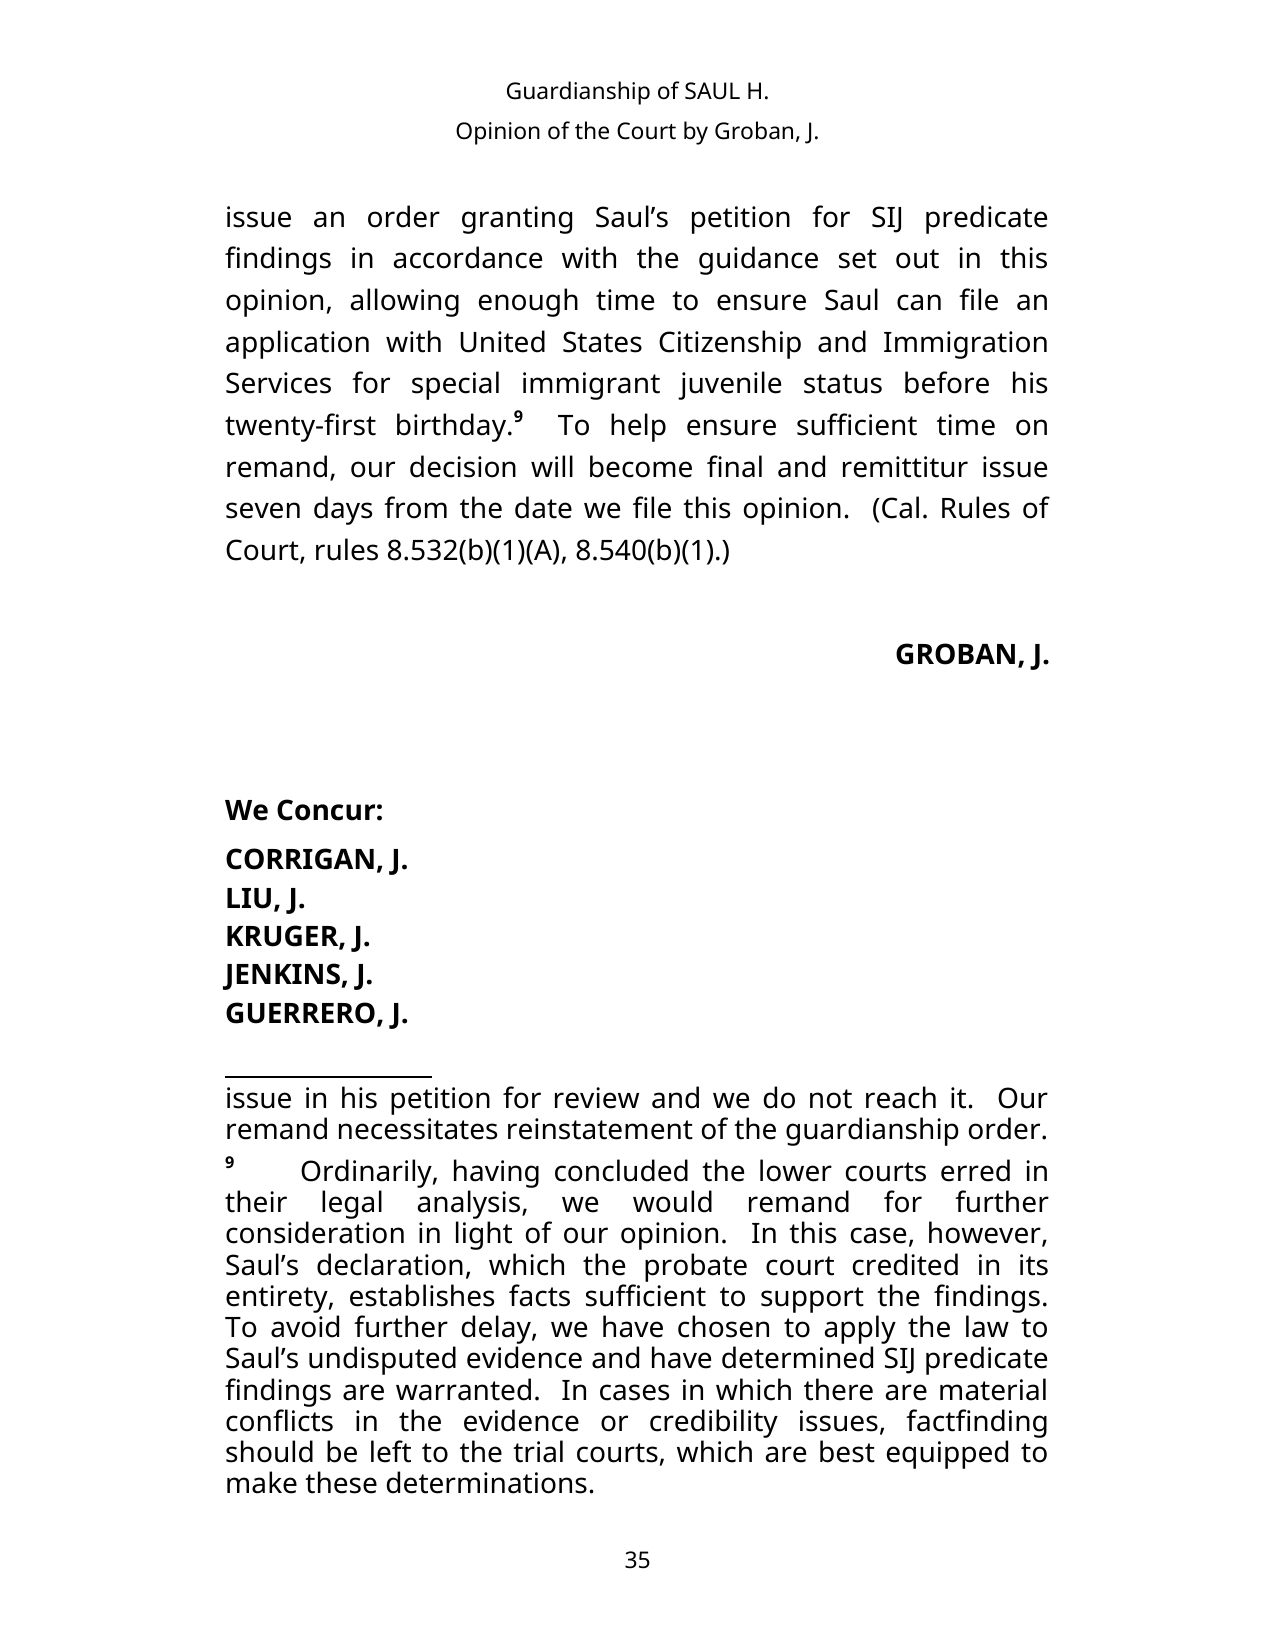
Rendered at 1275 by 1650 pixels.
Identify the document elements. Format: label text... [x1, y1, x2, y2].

text LIU, J. [225, 878, 1050, 916]
text KRUGER, J. [225, 916, 1050, 954]
text JENKINS, J. [225, 954, 1050, 993]
text GROBAN, J. [225, 631, 1050, 673]
text We Concur: [225, 787, 1050, 829]
text GUERRERO, J. [225, 993, 1050, 1031]
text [225, 194, 1050, 569]
text CORRIGAN, J. [225, 839, 1050, 878]
